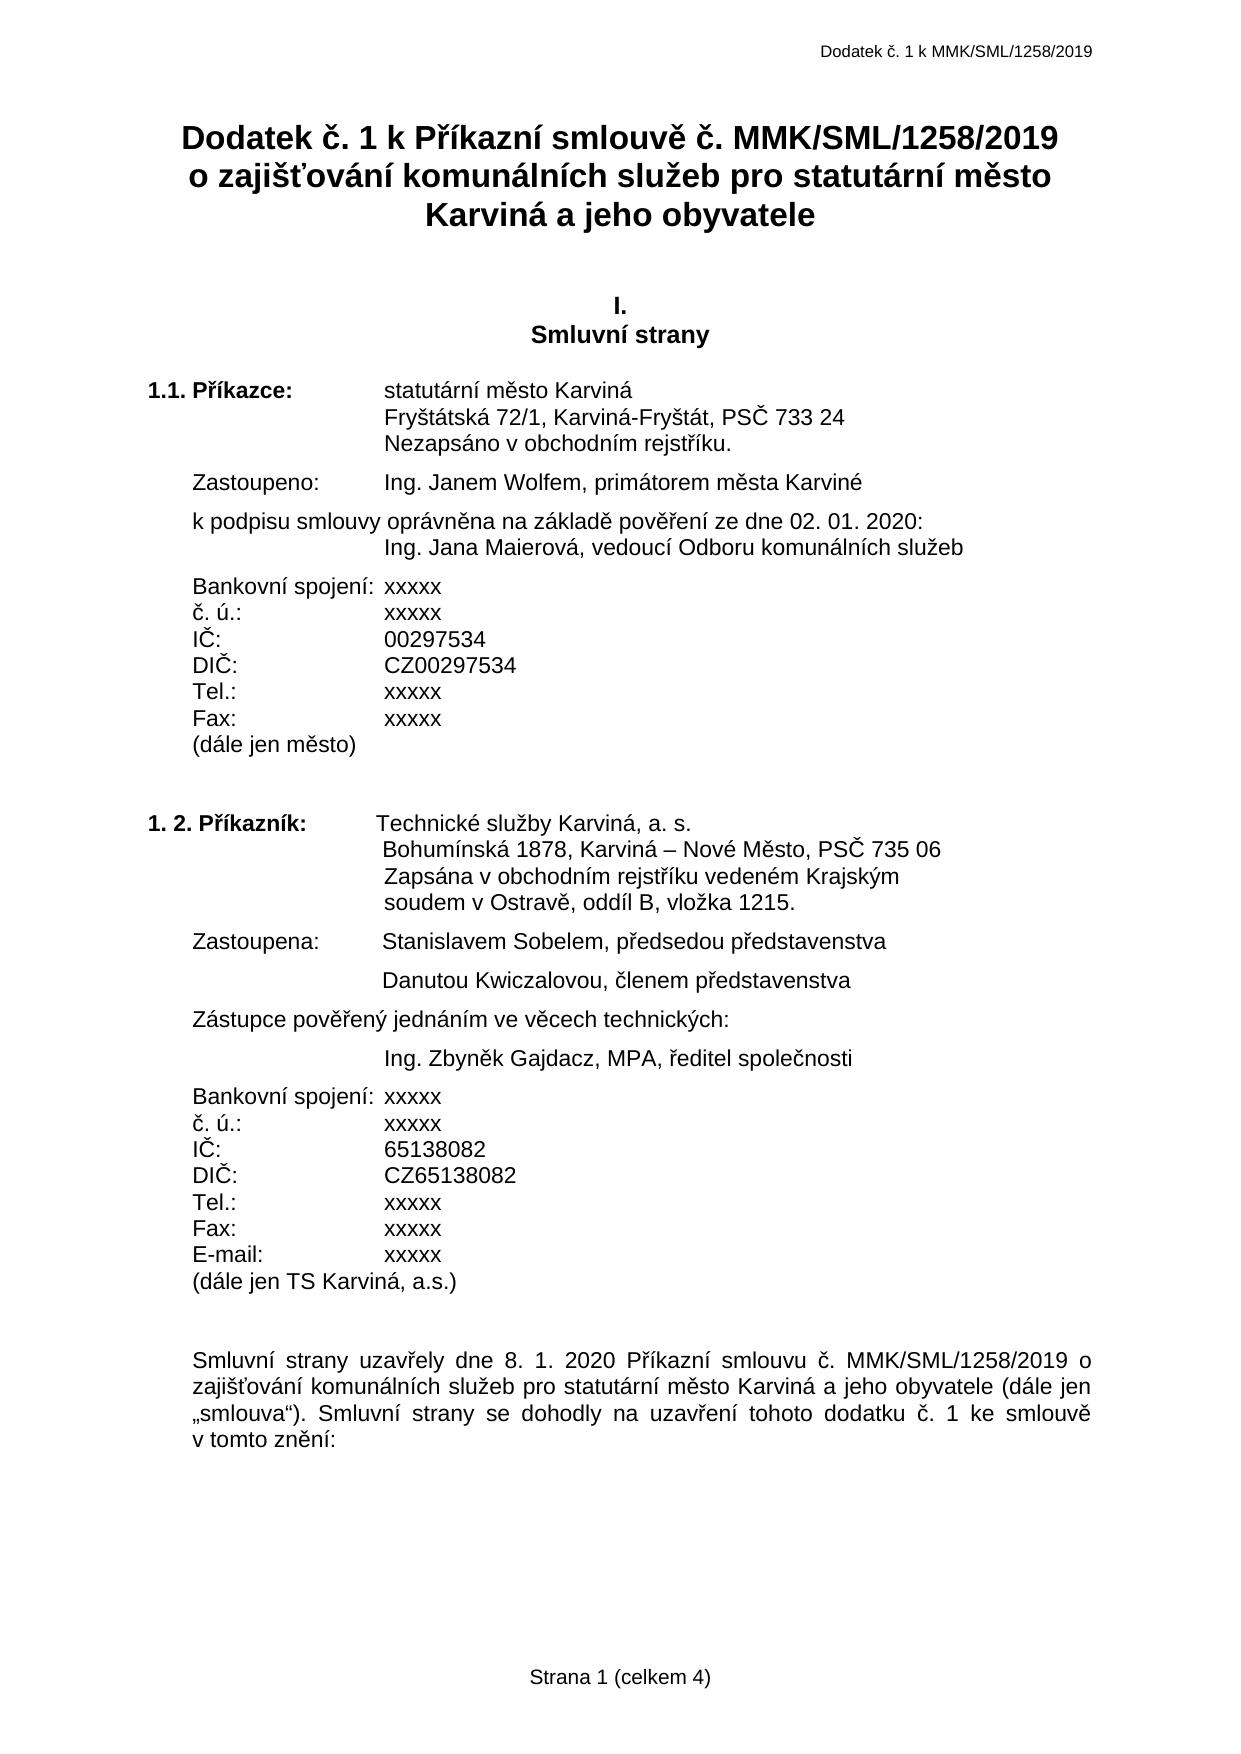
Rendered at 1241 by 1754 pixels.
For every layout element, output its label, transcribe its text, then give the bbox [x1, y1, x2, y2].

text Smluvní strany uzavřely dne 8. 1. 2020 Příkazní smlouvu č. MMK/SML/1258/2019 o zajišťování komunálních služeb pro statutární město Karviná a jeho obyvatele (dále jen „smlouva“). Smluvní strany se dohodly na uzavření tohoto dodatku č. 1 ke smlouvě v tomto znění: [192, 1347, 1092, 1452]
text IČ: 00297534 [192, 626, 1092, 652]
text Bohumínská 1878, Karviná – Nové Město, PSČ 735 06 [148, 836, 1092, 863]
text Smluvní strany [148, 320, 1092, 348]
text Fax: xxxxx [192, 704, 1092, 731]
text Tel.: xxxxx [192, 678, 1092, 704]
text Zastoupena: Stanislavem Sobelem, předsedou představenstva [192, 928, 1092, 954]
text k podpisu smlouvy oprávněna na základě pověření ze dne 02. 01. 2020: [192, 508, 1092, 534]
text Fax: xxxxx [192, 1215, 1092, 1241]
text Ing. Zbyněk Gajdacz, MPA, ředitel společnosti [148, 1044, 1092, 1071]
text Bankovní spojení: xxxxx [192, 573, 1092, 599]
text Ing. Jana Maierová, vedoucí Odboru komunálních služeb [295, 534, 1092, 560]
text o zajišťování komunálních služeb pro statutární město Karviná a jeho obyvatele [148, 157, 1092, 233]
text Tel.: xxxxx [192, 1189, 1092, 1215]
text E-mail: xxxxx [192, 1241, 1092, 1268]
text Dodatek č. 1 k Příkazní smlouvě č. MMK/SML/1258/2019 [148, 118, 1092, 157]
text Bankovní spojení: xxxxx [148, 1083, 1092, 1110]
text Nezapsáno v obchodním rejstříku. [295, 430, 1092, 456]
text 1.1. Příkazce: statutární město Karviná [148, 377, 1092, 403]
text Danutou Kwiczalovou, členem představenstva [369, 967, 1092, 993]
text Fryštátská 72/1, Karviná-Fryštát, PSČ 733 24 [148, 403, 1092, 430]
text (dále jen TS Karviná, a.s.) [192, 1268, 1092, 1294]
text Zástupce pověřený jednáním ve věcech technických: [148, 1006, 1092, 1032]
text č. ú.: xxxxx [192, 1110, 1092, 1136]
text 1. 2. Příkazník: Technické služby Karviná, a. s. [148, 810, 1092, 836]
text DIČ: CZ00297534 [192, 652, 1092, 678]
text DIČ: CZ65138082 [192, 1162, 1092, 1189]
text I. [148, 291, 1092, 320]
text Zastoupeno: Ing. Janem Wolfem, primátorem města Karviné [192, 469, 1092, 495]
text (dále jen město) [192, 731, 1092, 757]
text IČ: 65138082 [192, 1136, 1092, 1162]
text Zapsána v obchodním rejstříku vedeném Krajským soudem v Ostravě, oddíl B, vložka 1215. [162, 863, 1092, 915]
text č. ú.: xxxxx [192, 599, 1092, 626]
